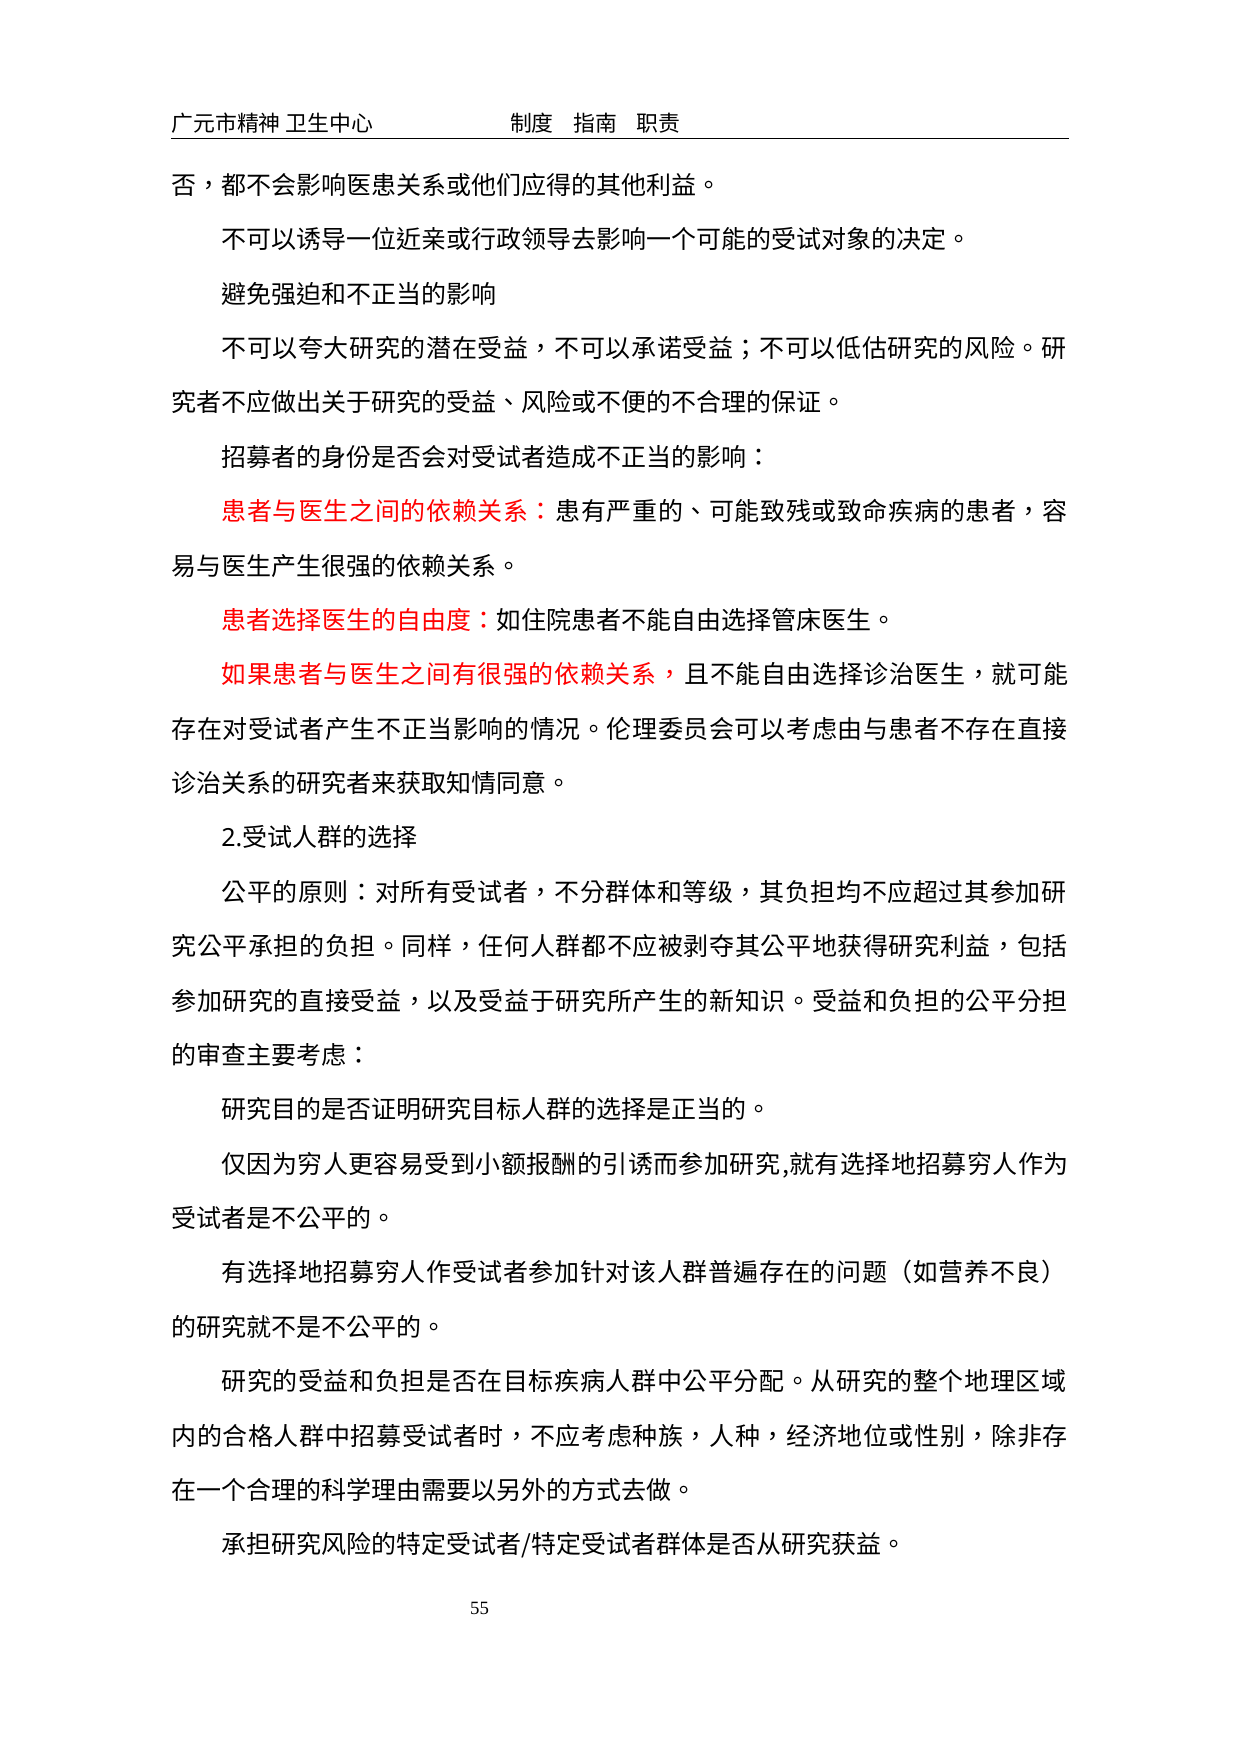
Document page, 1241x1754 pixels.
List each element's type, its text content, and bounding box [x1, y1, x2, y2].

text 研究目的是否证明研究目标人群的选择是正当的。 [171, 1090, 1069, 1126]
list 公平的原则：对所有受试者，不分群体和等级，其负担均不应超过其参加研究公平承担的负担。同样，任何人群都不应被剥夺其公平地获得研究利益，包括参加研究的直接受益，以及受益于研究所产生的新知识。受益和负担的公平分担的审查主要考虑： [171, 872, 1069, 1072]
list 2.受试人群的选择 [171, 818, 1069, 854]
text 研究的受益和负担是否在目标疾病人群中公平分配。从研究的整个地理区域内的合格人群中招募受试者时，不应考虑种族，人种，经济地位或性别，除非存在一个合理的科学理由需要以另外的方式去做。 [171, 1362, 1069, 1507]
text 不可以诱导一位近亲或行政领导去影响一个可能的受试对象的决定。 [171, 220, 1069, 256]
text 避免强迫和不正当的影响 [171, 274, 1069, 310]
text 招募者的身份是否会对受试者造成不正当的影响： [171, 437, 1069, 473]
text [171, 165, 1069, 202]
text 患者选择医生的自由度：如住院患者不能自由选择管床医生。 [171, 600, 1069, 637]
text 如果患者与医生之间有很强的依赖关系，且不能自由选择诊治医生，就可能存在对受试者产生不正当影响的情况。伦理委员会可以考虑由与患者不存在直接诊治关系的研究者来获取知情同意。 [171, 655, 1069, 800]
text 有选择地招募穷人作受试者参加针对该人群普遍存在的问题（如营养不良）的研究就不是不公平的。 [171, 1253, 1069, 1343]
text 仅因为穷人更容易受到小额报酬的引诱而参加研究,就有选择地招募穷人作为受试者是不公平的。 [171, 1144, 1069, 1235]
text 承担研究风险的特定受试者/特定受试者群体是否从研究获益。 [171, 1525, 1069, 1561]
text 不可以夸大研究的潜在受益，不可以承诺受益；不可以低估研究的风险。研究者不应做出关于研究的受益、风险或不便的不合理的保证。 [171, 328, 1069, 419]
text 患者与医生之间的依赖关系：患有严重的、可能致残或致命疾病的患者，容易与医生产生很强的依赖关系。 [171, 492, 1069, 582]
